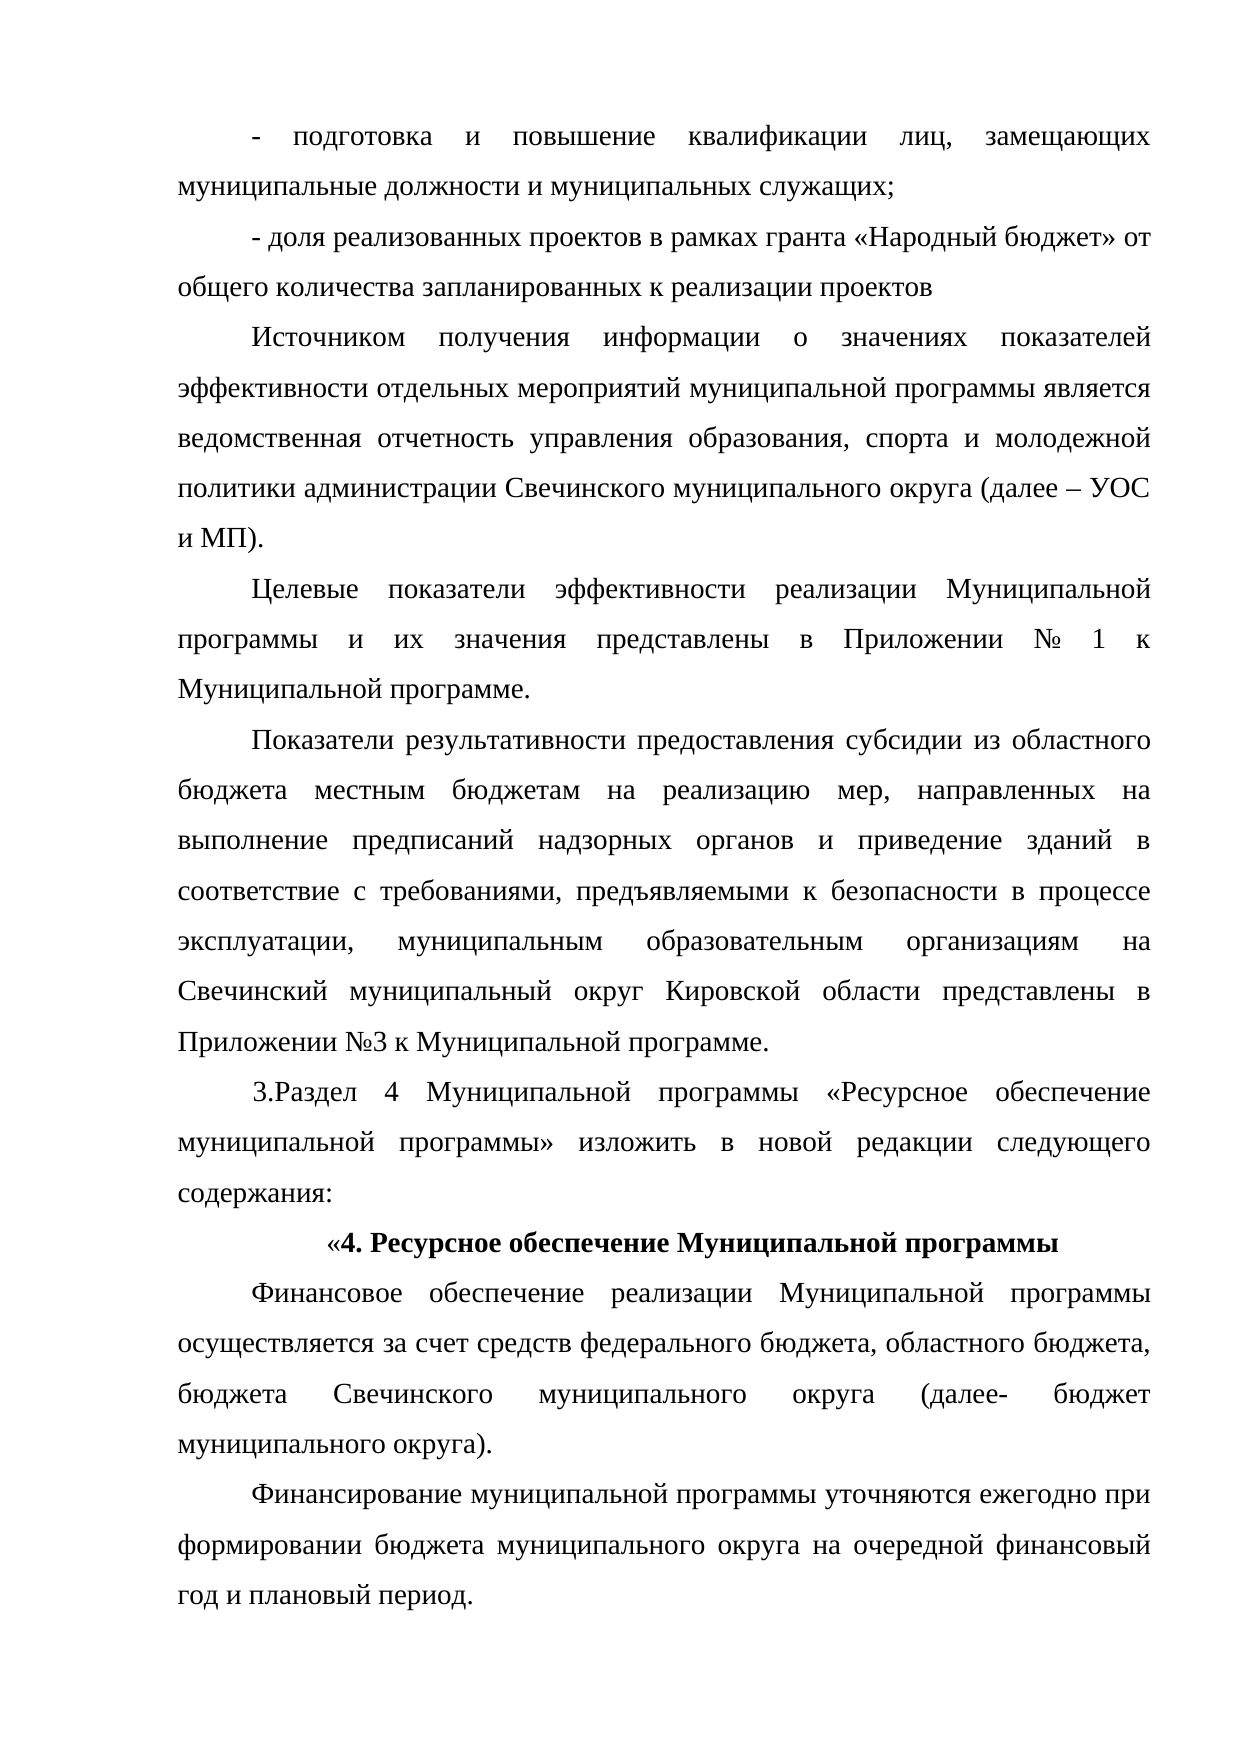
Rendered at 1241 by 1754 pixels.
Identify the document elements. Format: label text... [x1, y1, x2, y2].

text Показатели результативности предоставления субсидии из областного бюджета местным бюджетам на реализацию мер, направленных на выполнение предписаний надзорных органов и приведение зданий в соответствие с требованиями, предъявляемыми к безопасности в процессе эксплуатации, муниципальным образовательным организациям на Свечинский муниципальный округ Кировской области представлены в Приложении №3 к Муниципальной программе. [177, 722, 1152, 1057]
text Целевые показатели эффективности реализации Муниципальной программы и их значения представлены в Приложении № 1 к Муниципальной программе. [177, 571, 1152, 705]
text Источником получения информации о значениях показателей эффективности отдельных мероприятий муниципальной программы является ведомственная отчетность управления образования, спорта и молодежной политики администрации Свечинского муниципального округа (далее – УОС и МП). [177, 319, 1152, 554]
text - подготовка и повышение квалификации лиц, замещающих муниципальные должности и муниципальных служащих; [177, 118, 1152, 202]
text Финансовое обеспечение реализации Муниципальной программы осуществляется за счет средств федерального бюджета, областного бюджета, бюджета Свечинского муниципального округа (далее- бюджет муниципального округа). [177, 1275, 1152, 1460]
text «4. Ресурсное обеспечение Муниципальной программы [177, 1225, 1152, 1258]
text Финансирование муниципальной программы уточняются ежегодно при формировании бюджета муниципального округа на очередной финансовый год и плановый период. [177, 1477, 1152, 1611]
text - доля реализованных проектов в рамках гранта «Народный бюджет» от общего количества запланированных к реализации проектов [177, 219, 1152, 303]
text 3.Раздел 4 Муниципальной программы «Ресурсное обеспечение муниципальной программы» изложить в новой редакции следующего содержания: [177, 1074, 1152, 1208]
